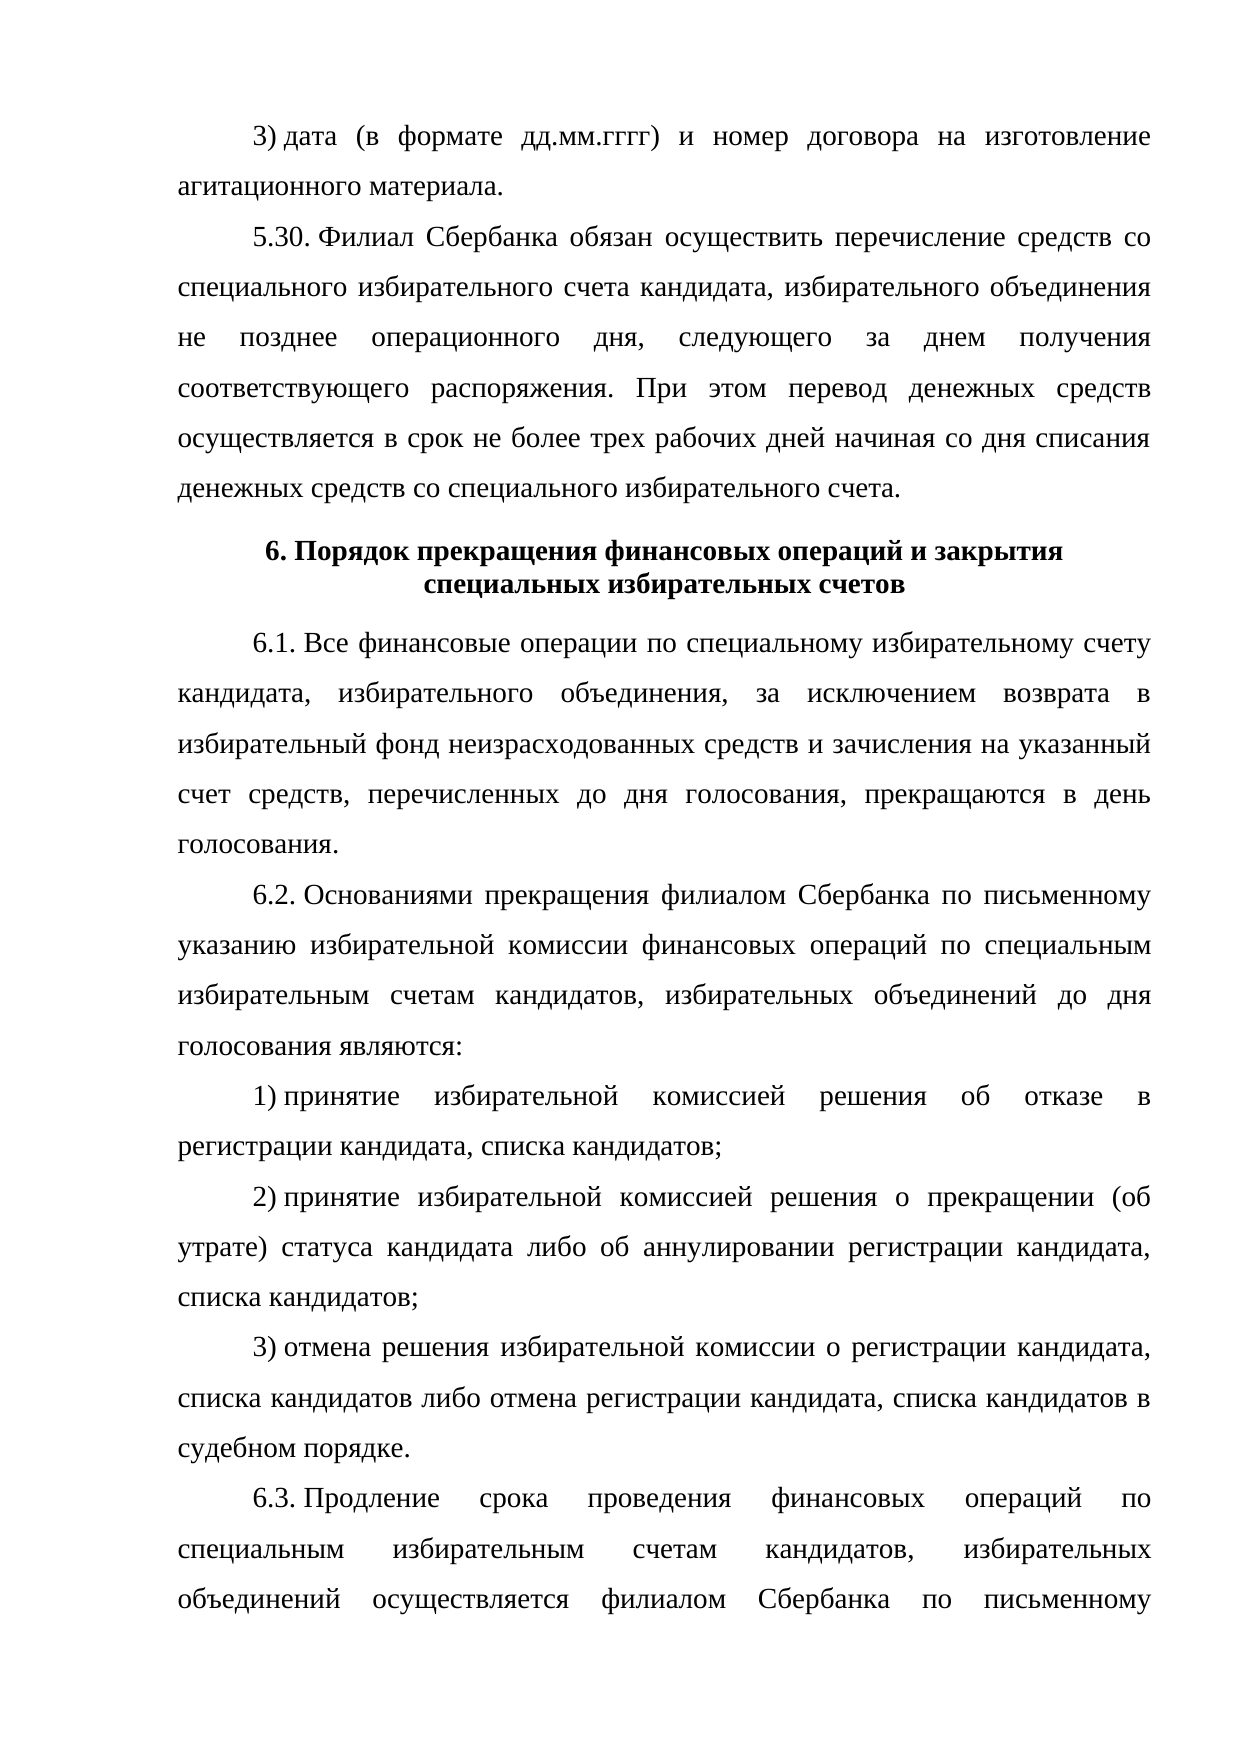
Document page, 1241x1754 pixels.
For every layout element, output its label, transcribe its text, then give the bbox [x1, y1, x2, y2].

text 6.1. Все финансовые операции по специальному избирательному счету кандидата, избирательного объединения, за исключением возврата в избирательный фонд неизрасходованных средств и зачисления на указанный счет средств, перечисленных до дня голосования, прекращаются в день голосования. [177, 625, 1152, 860]
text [177, 1481, 1152, 1615]
text 5.30. Филиал Сбербанка обязан осуществить перечисление средств со специального избирательного счета кандидата, избирательного объединения не позднее операционного дня, следующего за днем получения соответствующего распоряжения. При этом перевод денежных средств осуществляется в срок не более трех рабочих дней начиная со дня списания денежных средств со специального избирательного счета. [177, 219, 1152, 504]
text 6.2. Основаниями прекращения филиалом Сбербанка по письменному указанию избирательной комиссии финансовых операций по специальным избирательным счетам кандидатов, избирательных объединений до дня голосования являются: [177, 877, 1152, 1061]
text 3) отмена решения избирательной комиссии о регистрации кандидата, списка кандидатов либо отмена регистрации кандидата, списка кандидатов в судебном порядке. [177, 1329, 1152, 1464]
text 3) дата (в формате дд.мм.гггг) и номер договора на изготовление агитационного материала. [177, 118, 1152, 202]
text 2) принятие избирательной комиссией решения о прекращении (об утрате) статуса кандидата либо об аннулировании регистрации кандидата, списка кандидатов; [177, 1179, 1152, 1313]
text 1) принятие избирательной комиссией решения об отказе в регистрации кандидата, списка кандидатов; [177, 1078, 1152, 1162]
text 6. Порядок прекращения финансовых операций и закрытия специальных избирательных счетов [177, 533, 1152, 600]
